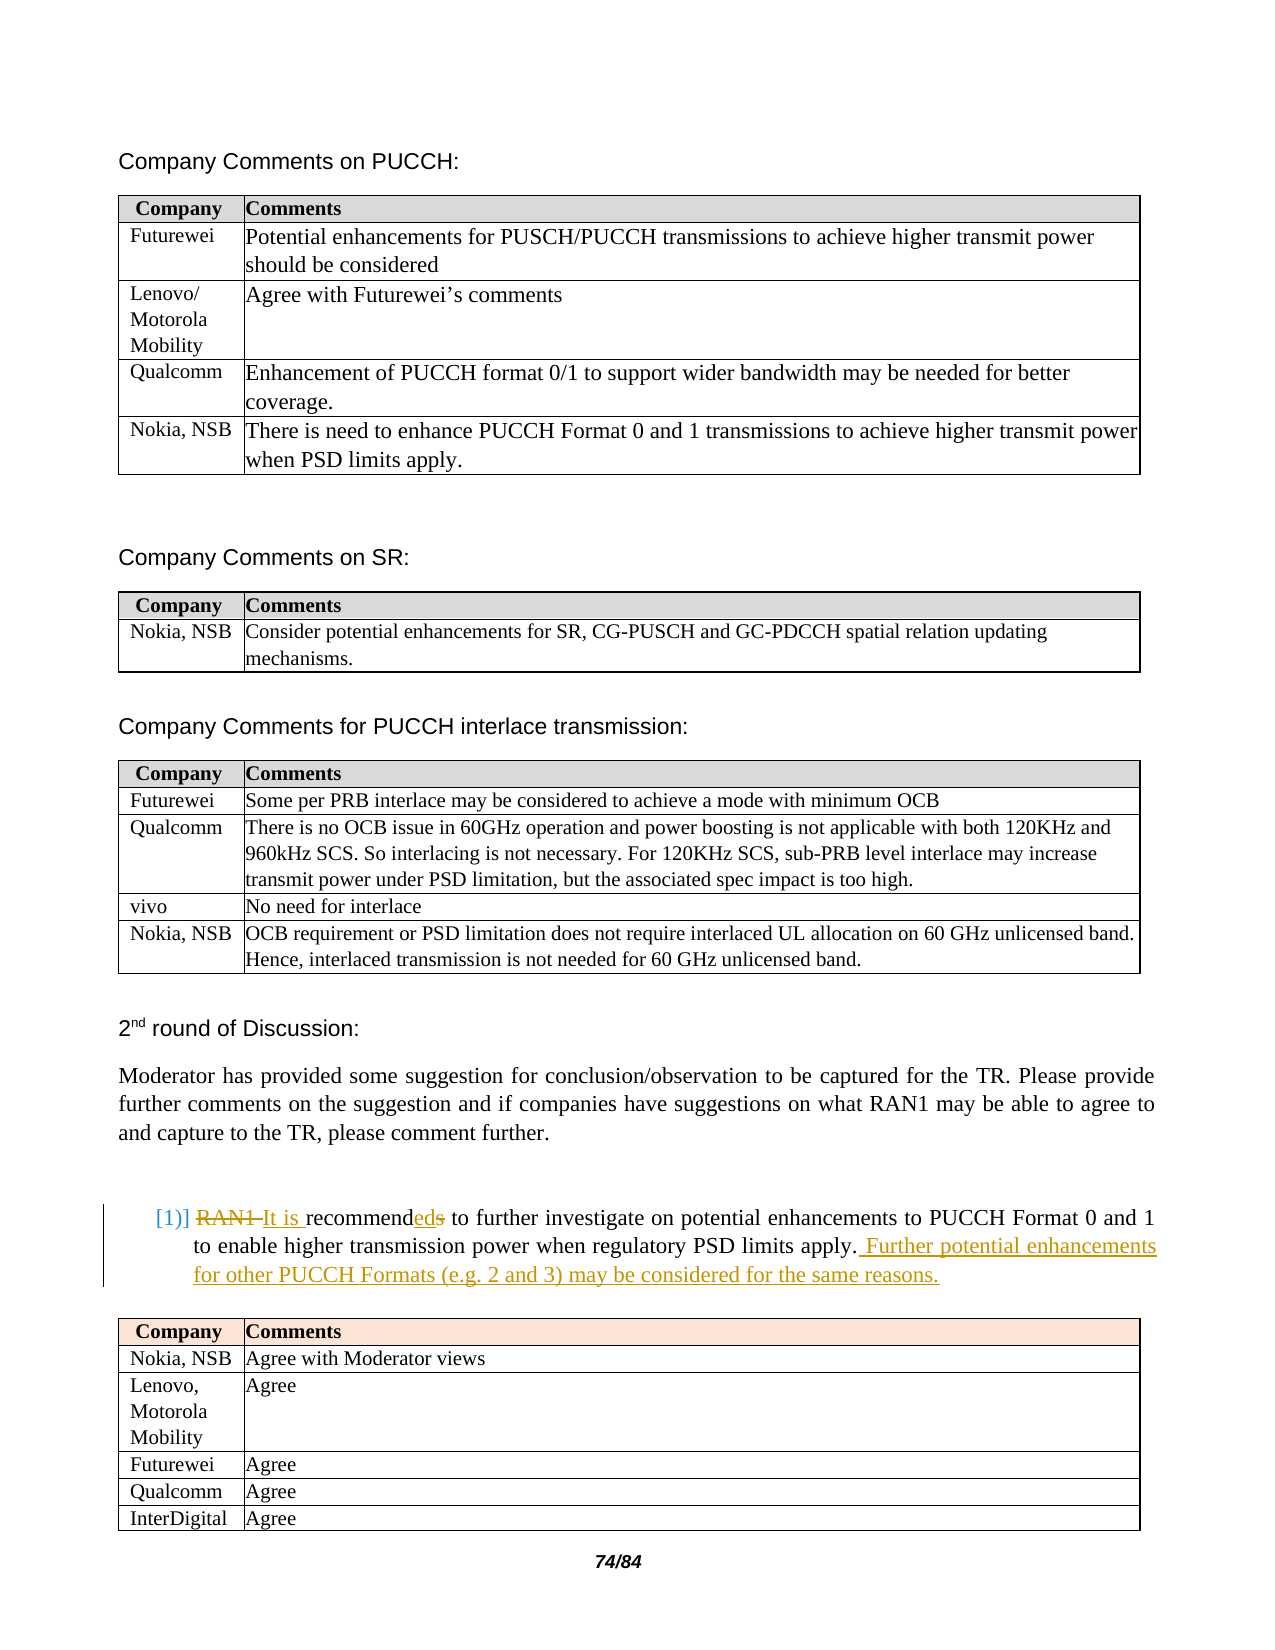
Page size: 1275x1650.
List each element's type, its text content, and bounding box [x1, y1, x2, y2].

table_cell Potential enhancements for PUSCH/PUCCH transmissions to achieve higher transmit power should be considered [245, 223, 1139, 279]
table_cell Qualcomm [119, 360, 244, 416]
table_cell Agree [245, 1479, 1139, 1504]
table_cell Nokia, NSB [119, 1346, 244, 1372]
table_header Company [119, 593, 244, 618]
subtitle Company Comments on SR: [118, 544, 1157, 571]
table_cell Enhancement of PUCCH format 0/1 to support wider bandwidth may be needed for better coverage. [245, 360, 1139, 416]
table_cell vivo [119, 894, 244, 920]
table_cell No need for interlace [245, 894, 1139, 920]
table_header Comments [245, 196, 1139, 222]
table_cell Agree [245, 1373, 1139, 1451]
table_cell Lenovo/ Motorola Mobility [119, 281, 244, 358]
table_cell Qualcomm [119, 1479, 244, 1504]
table_header Comments [245, 1319, 1139, 1345]
table_header Company [119, 196, 244, 222]
table_cell OCB requirement or PSD limitation does not require interlaced UL allocation on 60 GHz unlicensed band. Hence, interlaced transmission is not needed for 60 GHz unlicensed band. [245, 921, 1139, 973]
table_cell Qualcomm [119, 815, 244, 893]
table_cell Lenovo, Motorola Mobility [119, 1373, 244, 1451]
table_cell Agree [245, 1506, 1139, 1530]
table_cell Agree with Moderator views [245, 1346, 1139, 1372]
table_header Company [119, 761, 244, 787]
table_header Comments [245, 593, 1139, 618]
table_cell Agree with Futurewei’s comments [245, 281, 1139, 358]
table_cell Some per PRB interlace may be considered to achieve a mode with minimum OCB [245, 788, 1139, 814]
table_cell Nokia, NSB [119, 921, 244, 973]
table_cell Nokia, NSB [119, 417, 244, 474]
table_cell InterDigital [119, 1506, 244, 1530]
table_cell Futurewei [119, 223, 244, 279]
list recommend to further investigate on potential enhancements to PUCCH Format 0 and 1 to enable higher transmission power when regulatory PSD limits apply. [156, 1204, 1157, 1287]
table_cell There is need to enhance PUCCH Format 0 and 1 transmissions to achieve higher transmit power when PSD limits apply. [245, 417, 1139, 474]
subtitle Company Comments for PUCCH interlace transmission: [118, 713, 1157, 739]
table_cell Consider potential enhancements for SR, CG-PUSCH and GC-PDCCH spatial relation updating mechanisms. [245, 620, 1139, 671]
table_cell There is no OCB issue in 60GHz operation and power boosting is not applicable with both 120KHz and 960kHz SCS. So interlacing is not necessary. For 120KHz SCS, sub-PRB level interlace may increase transmit power under PSD limitation, but the associated spec impact is too high. [245, 815, 1139, 893]
table_cell Futurewei [119, 1452, 244, 1478]
table_cell Nokia, NSB [119, 620, 244, 671]
table_header Company [119, 1319, 244, 1345]
subtitle Company Comments on PUCCH: [118, 148, 1157, 174]
text Moderator has provided some suggestion for conclusion/observation to be captured for the TR. Please provide further comments on the suggestion and if companies have suggestions on what RAN1 may be able to agree to and capture to the TR, please comment further. [118, 1062, 1157, 1145]
table_cell Futurewei [119, 788, 244, 814]
table_cell Agree [245, 1452, 1139, 1478]
table_header Comments [245, 761, 1139, 787]
subtitle 2nd round of Discussion: [118, 1015, 1157, 1041]
